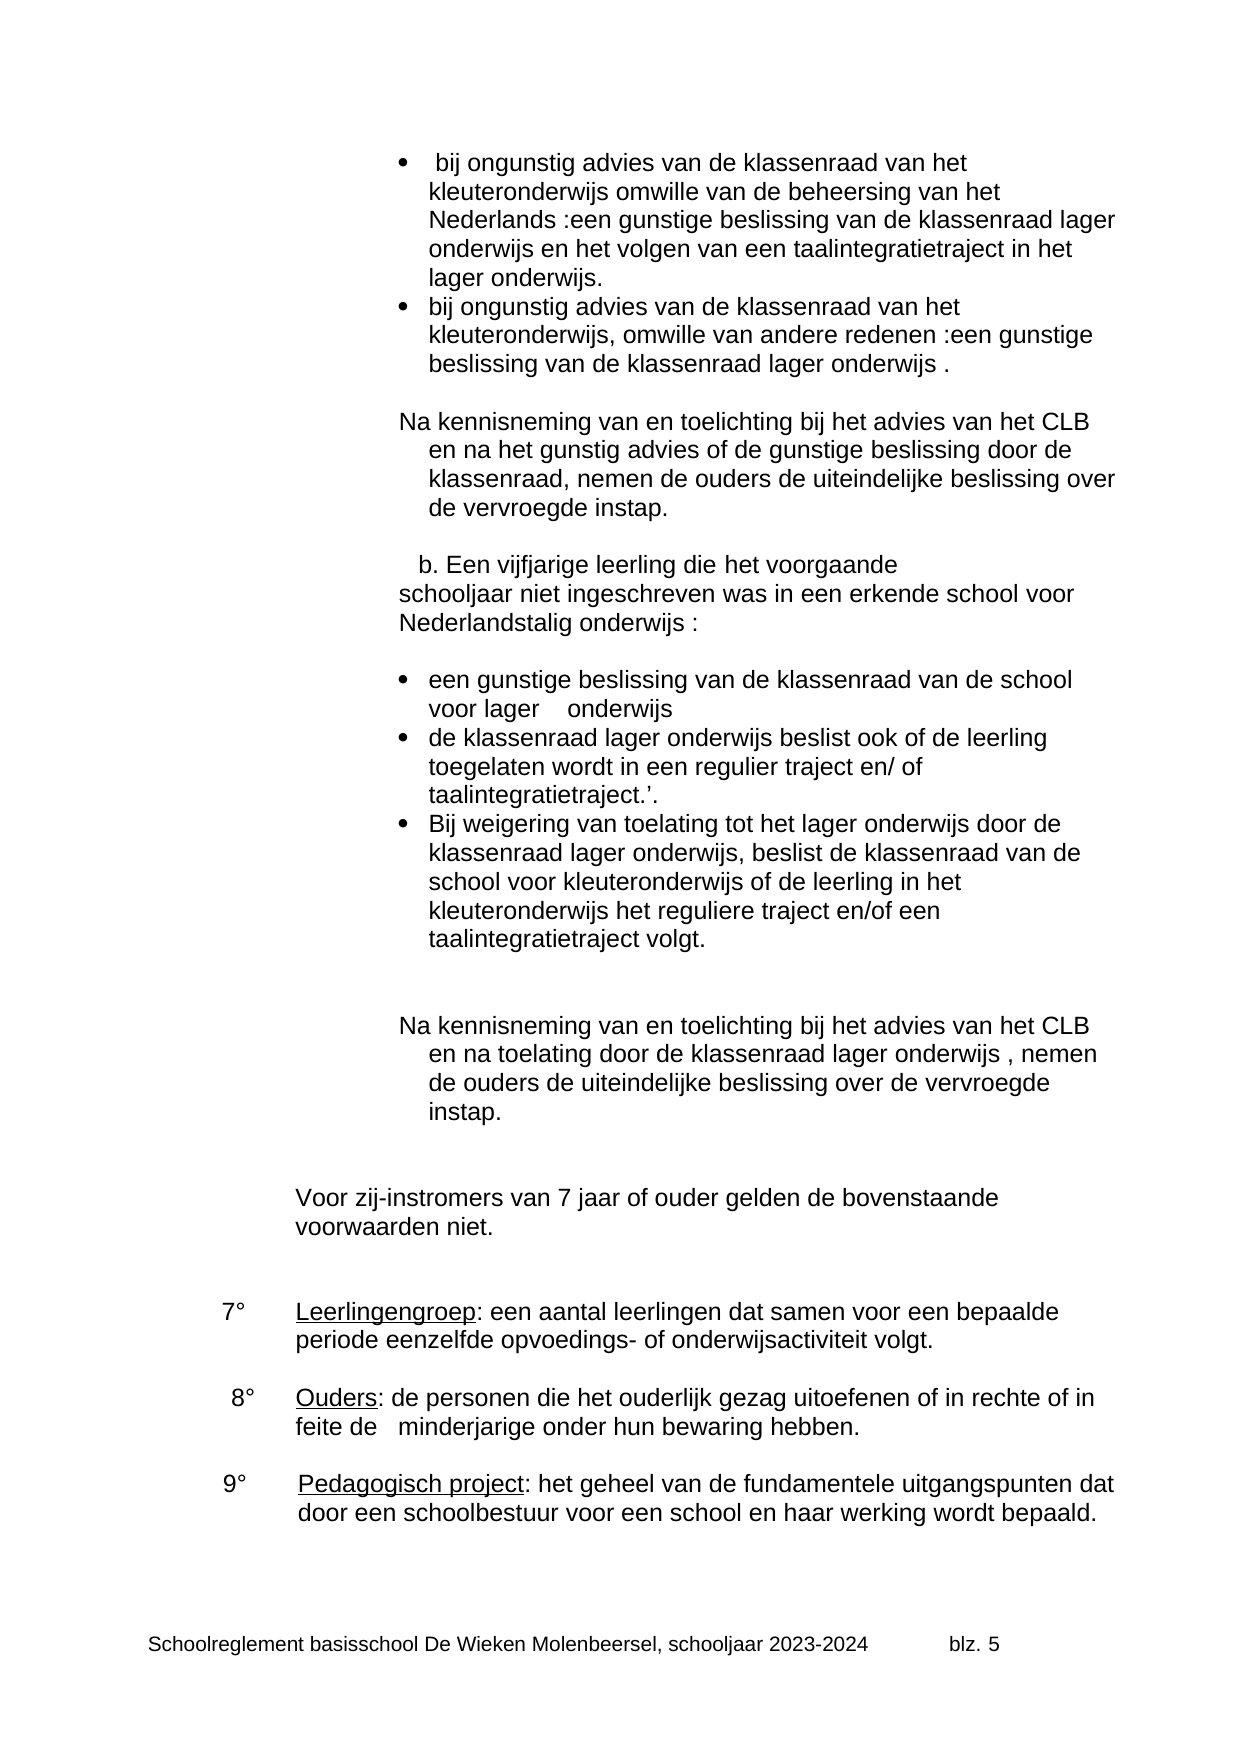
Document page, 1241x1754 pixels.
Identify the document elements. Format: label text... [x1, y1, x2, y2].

list bij ongunstig advies van de klassenraad van het kleuteronderwijs omwille van de beheersing van het Nederlands :een gunstige beslissing van de klassenraad lager onderwijs en het volgen van een taalintegratietraject in het lager onderwijs. [399, 148, 1122, 291]
text Voor zij-instromers van 7 jaar of ouder gelden de bovenstaande [148, 1183, 1122, 1212]
text b. Een vijfjarige leerling die het voorgaande schooljaar niet ingeschreven was in een erkende school voor Nederlandstalig onderwijs : [148, 550, 1122, 637]
text voorwaarden niet. [148, 1212, 1122, 1241]
text 9° Pedagogisch project: het geheel van de fundamentele uitgangspunten dat door een schoolbestuur voor een school en haar werking wordt bepaald. [223, 1469, 1122, 1527]
list bij ongunstig advies van de klassenraad van het kleuteronderwijs, omwille van andere redenen :een gunstige beslissing van de klassenraad lager onderwijs . [399, 291, 1122, 378]
list de klassenraad lager onderwijs beslist ook of de leerling toegelaten wordt in een regulier traject en/ of taalintegratietraject.’. [399, 723, 1122, 809]
list Bij weigering van toelating tot het lager onderwijs door de klassenraad lager onderwijs, beslist de klassenraad van de school voor kleuteronderwijs of de leerling in het kleuteronderwijs het reguliere traject en/of een taalintegratietraject volgt. [399, 809, 1122, 953]
text Na kennisneming van en toelichting bij het advies van het CLB en na toelating door de klassenraad lager onderwijs , nemen de ouders de uiteindelijke beslissing over de vervroegde instap. [399, 1011, 1122, 1126]
list een gunstige beslissing van de klassenraad van de school voor lager onderwijs [399, 665, 1122, 723]
text 8° Ouders: de personen die het ouderlijk gezag uitoefenen of in rechte of in feite de minderjarige onder hun bewaring hebben. [148, 1383, 1122, 1440]
text Na kennisneming van en toelichting bij het advies van het CLB en na het gunstig advies of de gunstige beslissing door de klassenraad, nemen de ouders de uiteindelijke beslissing over de vervroegde instap. [399, 407, 1122, 522]
text 7° Leerlingengroep: een aantal leerlingen dat samen voor een bepaalde periode eenzelfde opvoedings- of onderwijsactiviteit volgt. [221, 1297, 1122, 1354]
